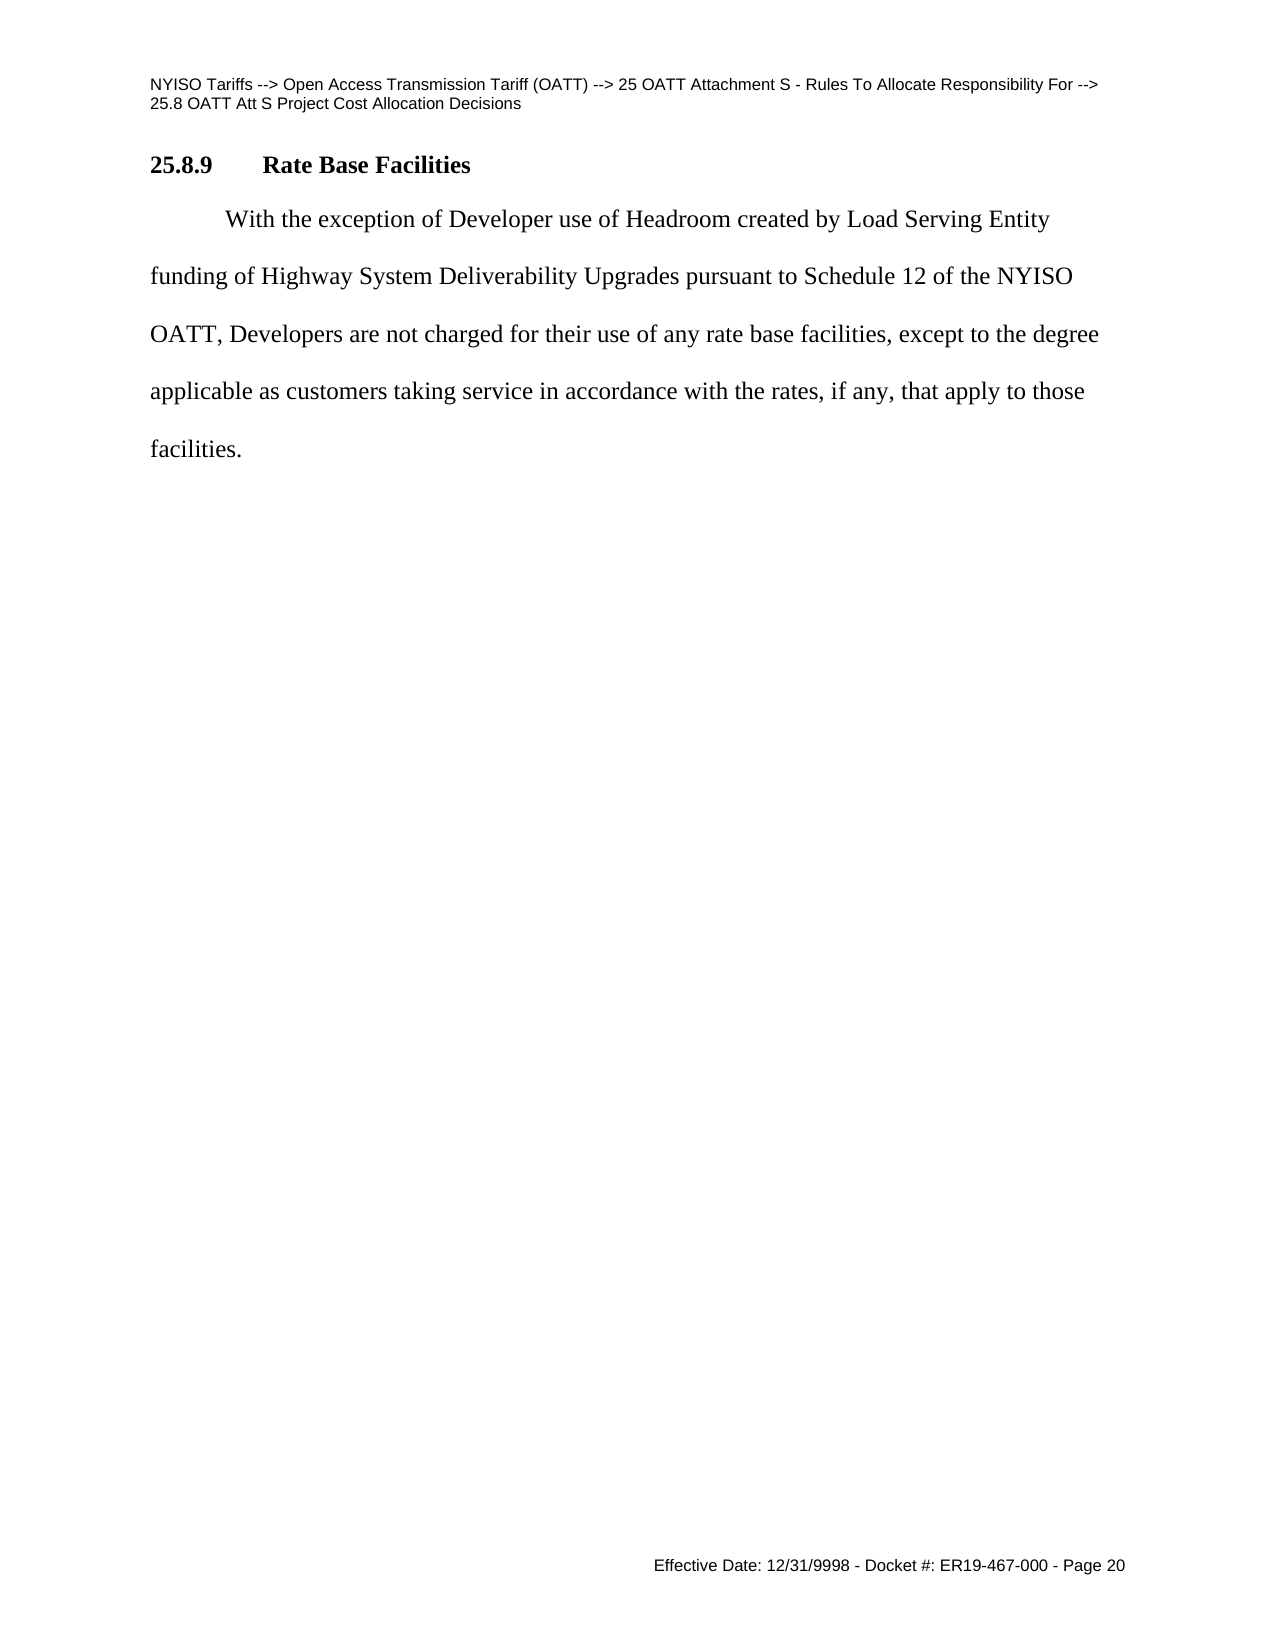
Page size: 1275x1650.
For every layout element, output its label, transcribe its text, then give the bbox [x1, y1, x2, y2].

text With the exception of Developer use of Headroom created by Load Serving Entity funding of Highway System Deliverability Upgrades pursuant to Schedule 12 of the NYISO OATT, Developers are not charged for their use of any rate base facilities, except to the degree applicable as customers taking service in accordance with the rates, if any, that apply to those facilities. [150, 204, 1125, 462]
subtitle 25.8.9 Rate Base Facilities [150, 150, 1059, 179]
